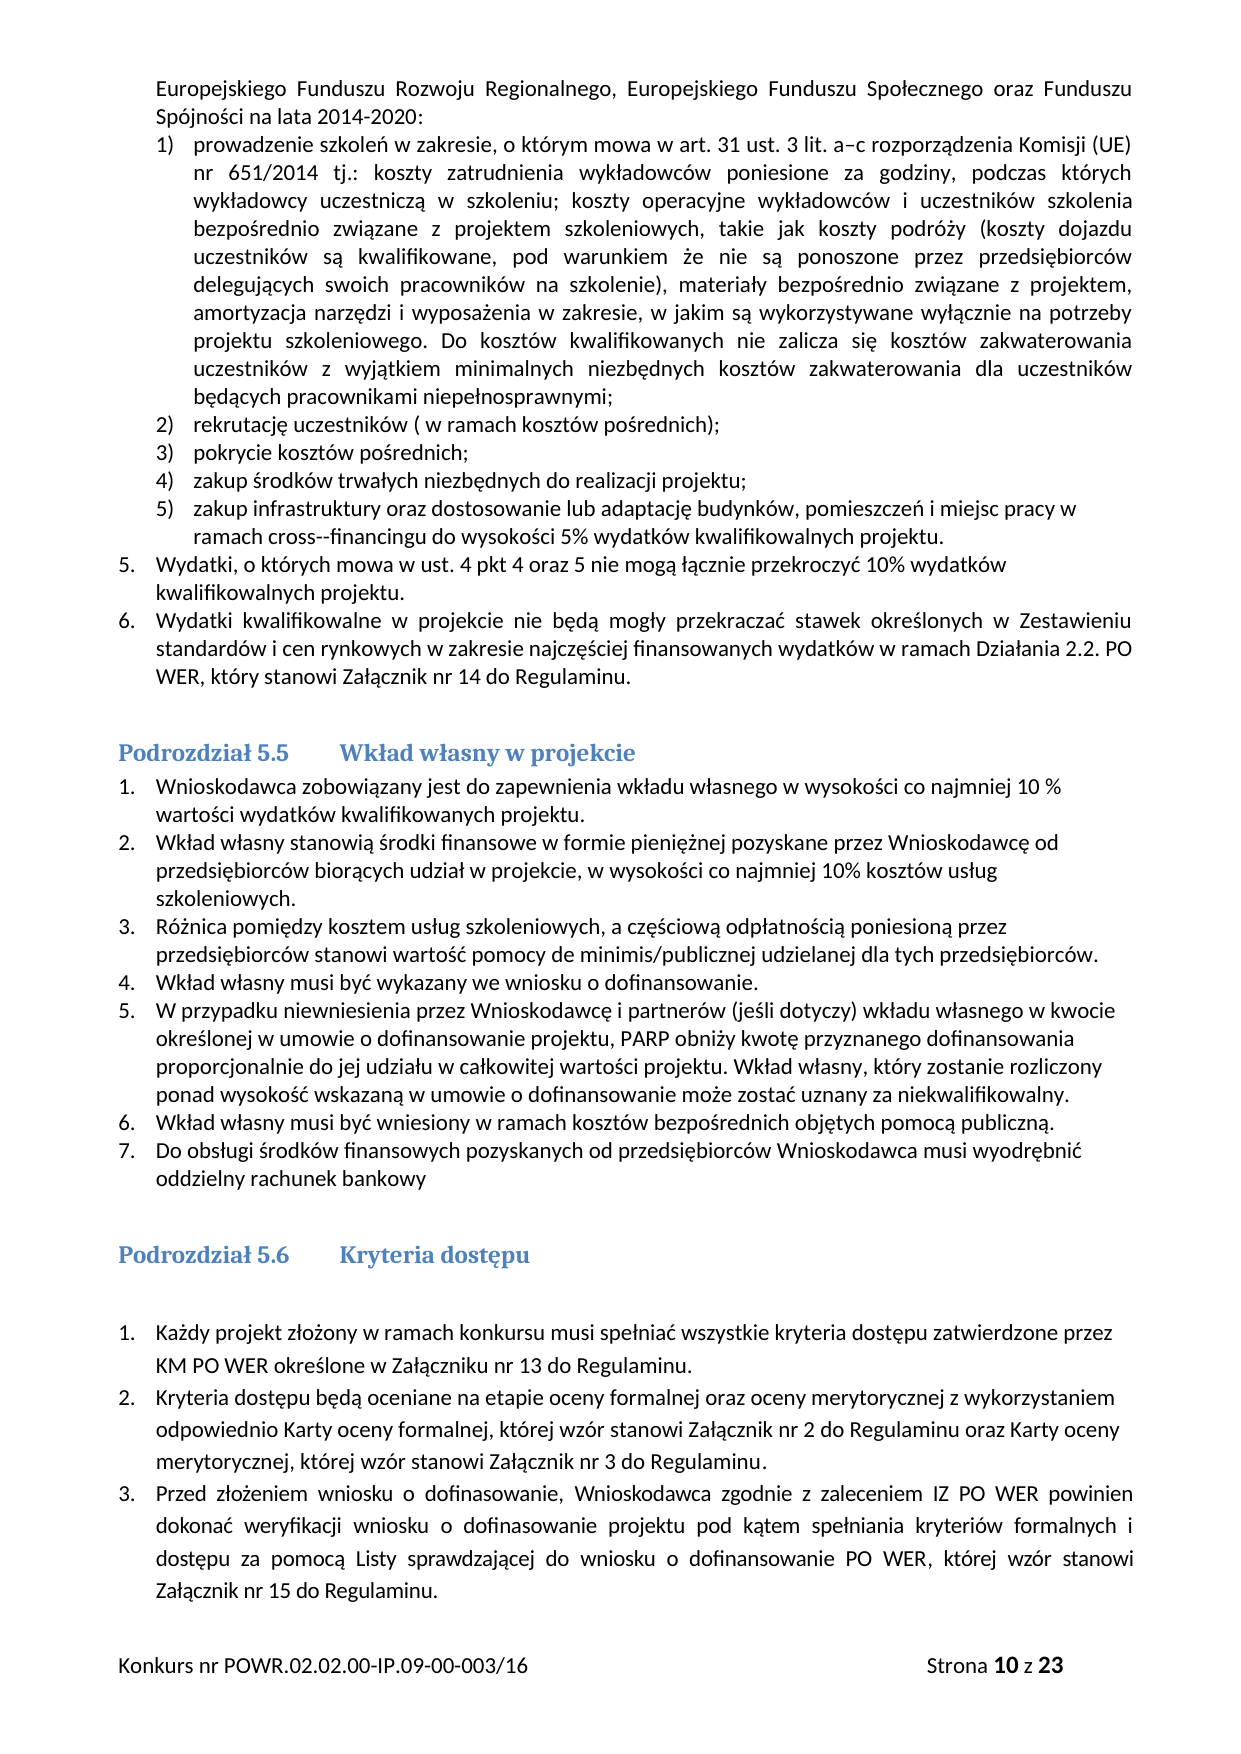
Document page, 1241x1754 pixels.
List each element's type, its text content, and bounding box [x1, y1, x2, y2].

subtitle Podrozdział 5.6 Kryteria dostępu [118, 1241, 1134, 1270]
list Wkład własny musi być wniesiony w ramach kosztów bezpośrednich objętych pomocą publiczną. [118, 1108, 1134, 1136]
list Kryteria dostępu będą oceniane na etapie oceny formalnej oraz oceny merytorycznej z wykorzystaniem odpowiednio Karty oceny formalnej, której wzór stanowi Załącznik nr 2 do Regulaminu oraz Karty oceny merytorycznej, której wzór stanowi Załącznik nr 3 do Regulaminu. [118, 1383, 1134, 1475]
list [118, 74, 1134, 130]
list Wydatki, o których mowa w ust. 4 pkt 4 oraz 5 nie mogą łącznie przekroczyć 10% wydatków kwalifikowalnych projektu. [118, 550, 1134, 606]
list Przed złożeniem wniosku o dofinasowanie, Wnioskodawca zgodnie z zaleceniem IZ PO WER powinien dokonać weryfikacji wniosku o dofinasowanie projektu pod kątem spełniania kryteriów formalnych i dostępu za pomocą Listy sprawdzającej do wniosku o dofinansowanie PO WER, której wzór stanowi Załącznik nr 15 do Regulaminu. [118, 1479, 1134, 1604]
list prowadzenie szkoleń w zakresie, o którym mowa w art. 31 ust. 3 lit. a–c rozporządzenia Komisji (UE) nr 651/2014 tj.: koszty zatrudnienia wykładowców poniesione za godziny, podczas których wykładowcy uczestniczą w szkoleniu; koszty operacyjne wykładowców i uczestników szkolenia bezpośrednio związane z projektem szkoleniowych, takie jak koszty podróży (koszty dojazdu uczestników są kwalifikowane, pod warunkiem że nie są ponoszone przez przedsiębiorców delegujących swoich pracowników na szkolenie), materiały bezpośrednio związane z projektem, amortyzacja narzędzi i wyposażenia w zakresie, w jakim są wykorzystywane wyłącznie na potrzeby projektu szkoleniowego. Do kosztów kwalifikowanych nie zalicza się kosztów zakwaterowania uczestników z wyjątkiem minimalnych niezbędnych kosztów zakwaterowania dla uczestników będących pracownikami niepełnosprawnymi; [156, 130, 1134, 410]
list Wkład własny musi być wykazany we wniosku o dofinansowanie. [118, 968, 1134, 996]
list pokrycie kosztów pośrednich; [156, 438, 1134, 466]
list zakup środków trwałych niezbędnych do realizacji projektu; [156, 466, 1134, 494]
subtitle Podrozdział 5.5 Wkład własny w projekcie [118, 739, 1134, 768]
list W przypadku niewniesienia przez Wnioskodawcę i partnerów (jeśli dotyczy) wkładu własnego w kwocie określonej w umowie o dofinansowanie projektu, PARP obniży kwotę przyznanego dofinansowania proporcjonalnie do jej udziału w całkowitej wartości projektu. Wkład własny, który zostanie rozliczony ponad wysokość wskazaną w umowie o dofinansowanie może zostać uznany za niekwalifikowalny. [118, 996, 1134, 1108]
list zakup infrastruktury oraz dostosowanie lub adaptację budynków, pomieszczeń i miejsc pracy w ramach cross--financingu do wysokości 5% wydatków kwalifikowalnych projektu. [156, 494, 1134, 550]
list Do obsługi środków finansowych pozyskanych od przedsiębiorców Wnioskodawca musi wyodrębnić oddzielny rachunek bankowy [118, 1136, 1134, 1192]
list rekrutację uczestników ( w ramach kosztów pośrednich); [156, 410, 1134, 438]
list Wydatki kwalifikowalne w projekcie nie będą mogły przekraczać stawek określonych w Zestawieniu standardów i cen rynkowych w zakresie najczęściej finansowanych wydatków w ramach Działania 2.2. PO WER, który stanowi Załącznik nr 14 do Regulaminu. [118, 606, 1134, 690]
list Wkład własny stanowią środki finansowe w formie pieniężnej pozyskane przez Wnioskodawcę od przedsiębiorców biorących udział w projekcie, w wysokości co najmniej 10% kosztów usług szkoleniowych. [118, 828, 1134, 912]
list Wnioskodawca zobowiązany jest do zapewnienia wkładu własnego w wysokości co najmniej 10 % wartości wydatków kwalifikowanych projektu. [118, 772, 1134, 828]
list Różnica pomiędzy kosztem usług szkoleniowych, a częściową odpłatnością poniesioną przez przedsiębiorców stanowi wartość pomocy de minimis/publicznej udzielanej dla tych przedsiębiorców. [118, 912, 1134, 968]
list Każdy projekt złożony w ramach konkursu musi spełniać wszystkie kryteria dostępu zatwierdzone przez KM PO WER określone w Załączniku nr 13 do Regulaminu. [118, 1318, 1134, 1379]
